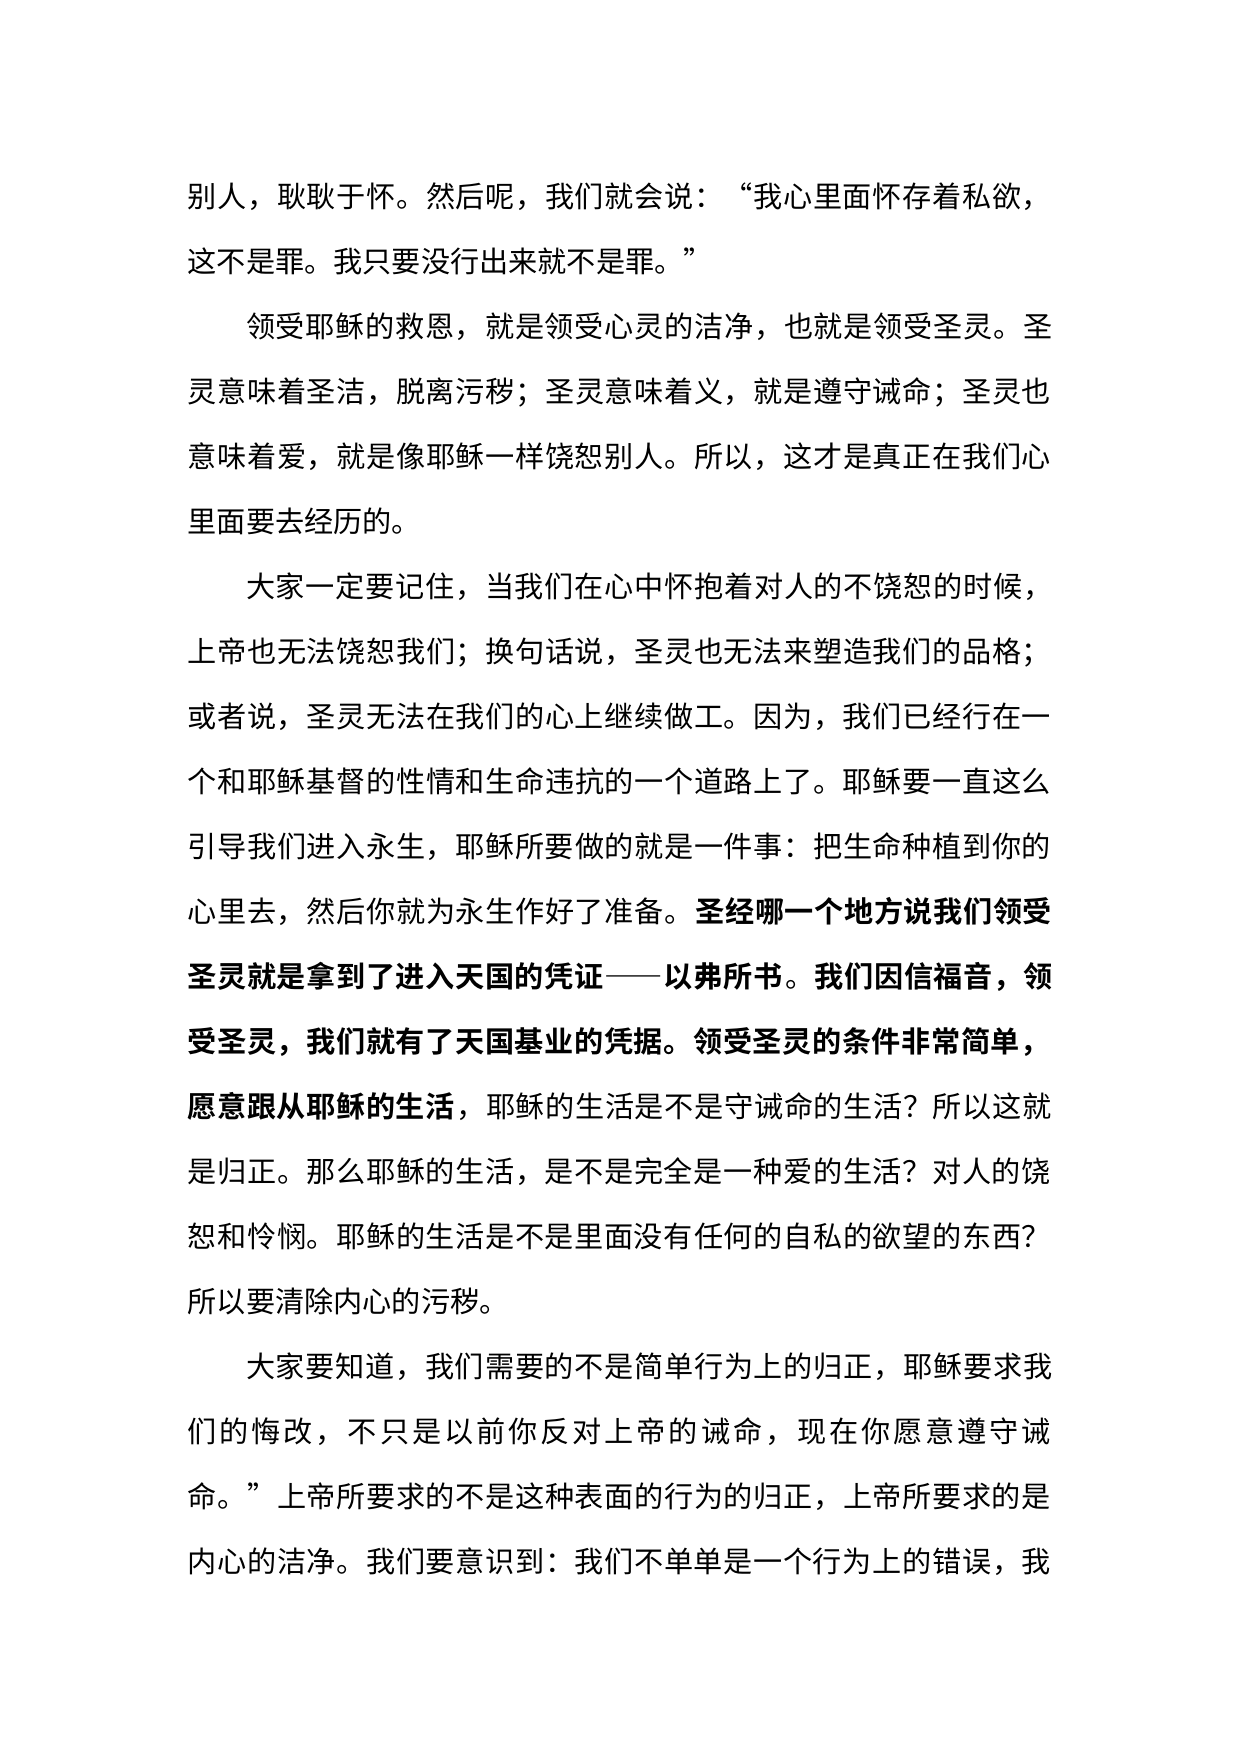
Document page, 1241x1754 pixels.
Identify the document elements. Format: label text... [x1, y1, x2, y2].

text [187, 162, 1053, 292]
text 大家一定要记住，当我们在心中怀抱着对人的不饶恕的时候，上帝也无法饶恕我们；换句话说，圣灵也无法来塑造我们的品格；或者说，圣灵无法在我们的心上继续做工。因为，我们已经行在一个和耶稣基督的性情和生命违抗的一个道路上了。耶稣要一直这么引导我们进入永生，耶稣所要做的就是一件事：把生命种植到你的心里去，然后你就为永生作好了准备。圣经哪一个地方说我们领受圣灵就是拿到了进入天国的凭证——以弗所书。我们因信福音，领受圣灵，我们就有了天国基业的凭据。领受圣灵的条件非常简单，愿意跟从耶稣的生活，耶稣的生活是不是守诫命的生活？所以这就是归正。那么耶稣的生活，是不是完全是一种爱的生活？对人的饶恕和怜悯。耶稣的生活是不是里面没有任何的自私的欲望的东西？所以要清除内心的污秽。 [187, 552, 1053, 1332]
text 领受耶稣的救恩，就是领受心灵的洁净，也就是领受圣灵。圣灵意味着圣洁，脱离污秽；圣灵意味着义，就是遵守诫命；圣灵也意味着爱，就是像耶稣一样饶恕别人。所以，这才是真正在我们心里面要去经历的。 [187, 292, 1053, 552]
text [187, 1332, 1053, 1592]
